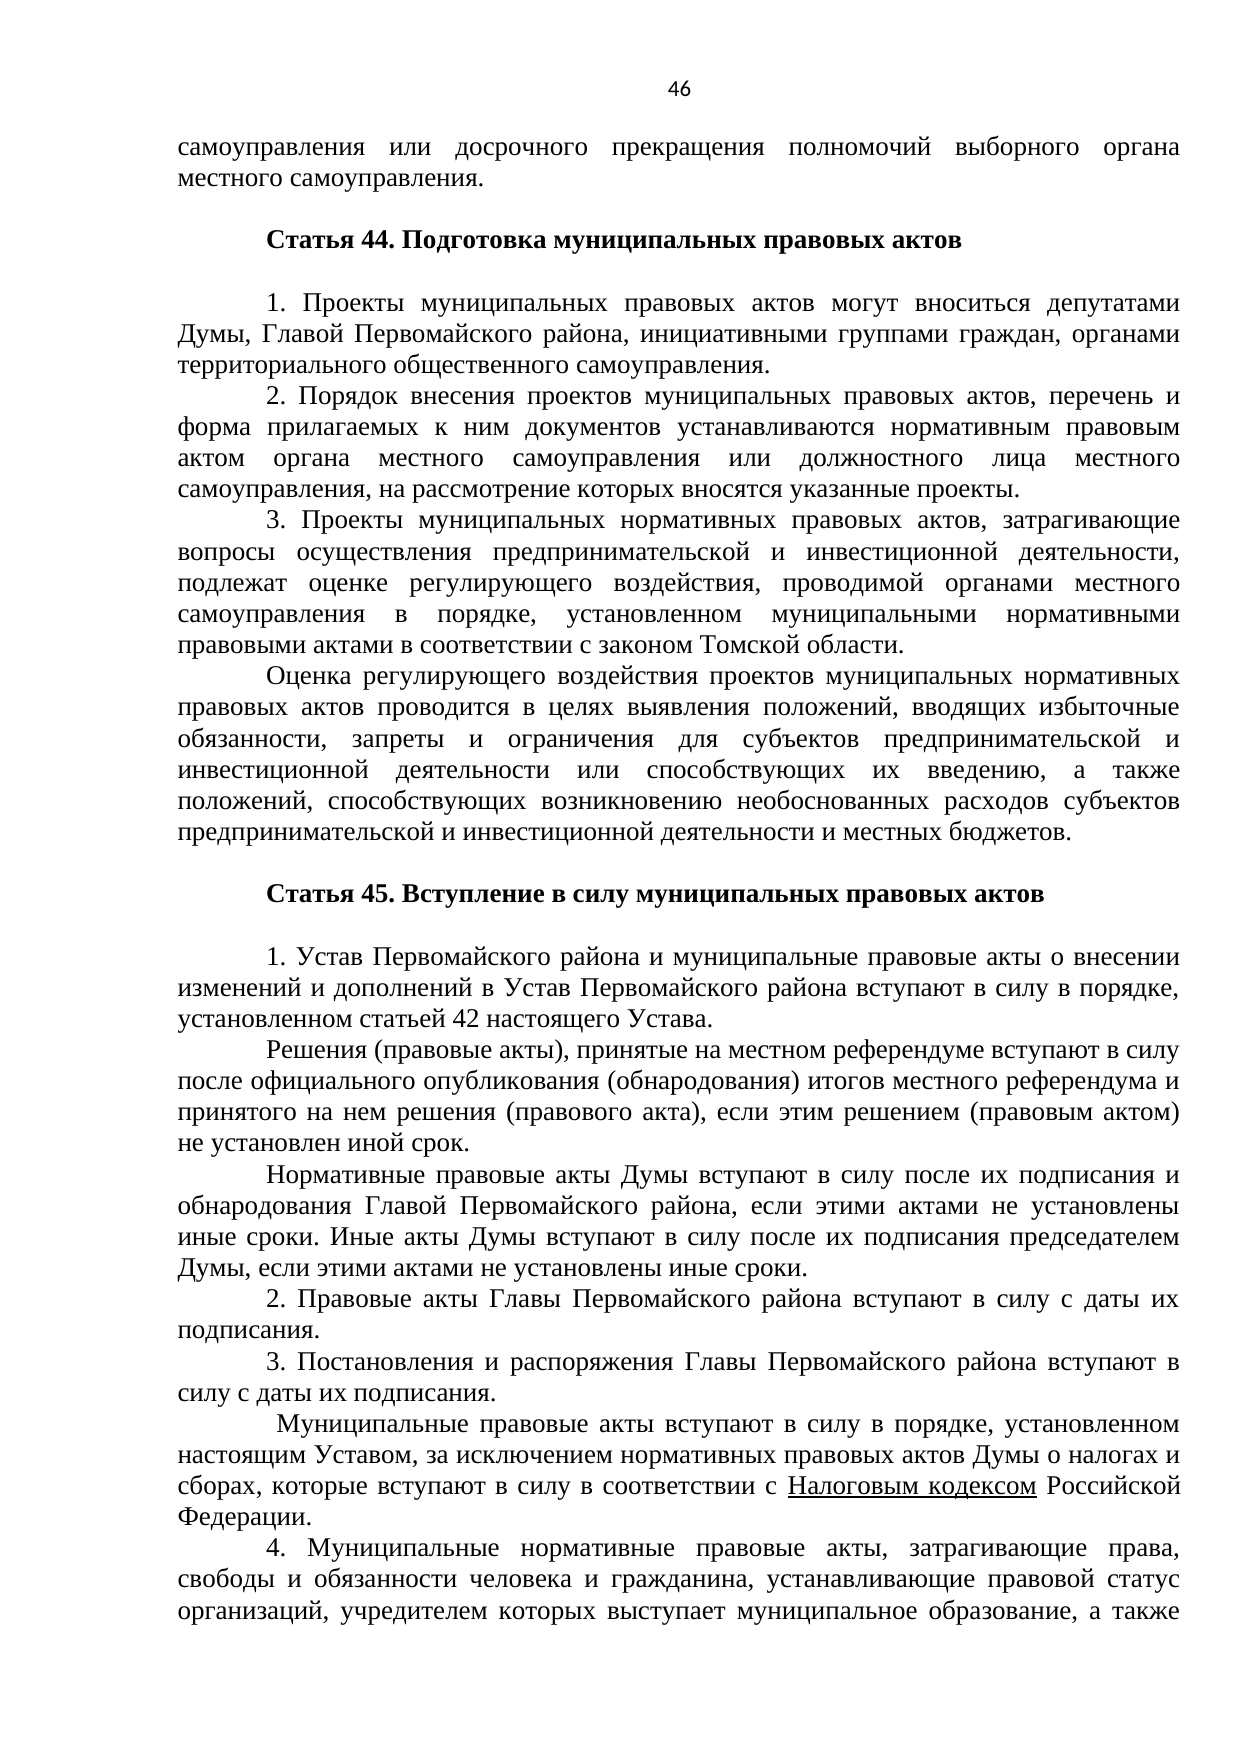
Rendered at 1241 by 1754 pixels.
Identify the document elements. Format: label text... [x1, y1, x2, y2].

text 2. Порядок внесения проектов муниципальных правовых актов, перечень и форма прилагаемых к ним документов устанавливаются нормативным правовым актом органа местного самоуправления или должностного лица местного самоуправления, на рассмотрение которых вносятся указанные проекты. [177, 379, 1181, 504]
text Нормативные правовые акты Думы вступают в силу после их подписания и обнародования Главой Первомайского района, если этими актами не установлены иные сроки. Иные акты Думы вступают в силу после их подписания председателем Думы, если этими актами не установлены иные сроки. [177, 1158, 1181, 1282]
text 1. Проекты муниципальных правовых актов могут вноситься депутатами Думы, Главой Первомайского района, инициативными группами граждан, органами территориального общественного самоуправления. [177, 286, 1181, 379]
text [177, 1531, 1181, 1625]
text 3. Проекты муниципальных нормативных правовых актов, затрагивающие вопросы осуществления предпринимательской и инвестиционной деятельности, подлежат оценке регулирующего воздействия, проводимой органами местного самоуправления в порядке, установленном муниципальными нормативными правовыми актами в соответствии с законом Томской области. [177, 504, 1181, 659]
text 2. Правовые акты Главы Первомайского района вступают в силу с даты их подписания. [177, 1282, 1181, 1344]
text 1. Устав Первомайского района и муниципальные правовые акты о внесении изменений и дополнений в Устав Первомайского района вступают в силу в порядке, установленном статьей 42 настоящего Устава. [177, 940, 1181, 1033]
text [177, 130, 1181, 192]
text Решения (правовые акты), принятые на местном референдуме вступают в силу после официального опубликования (обнародования) итогов местного референдума и принятого на нем решения (правового акта), если этим решением (правовым актом) не установлен иной срок. [177, 1033, 1181, 1158]
text 3. Постановления и распоряжения Главы Первомайского района вступают в силу с даты их подписания. [177, 1344, 1181, 1407]
text Оценка регулирующего воздействия проектов муниципальных нормативных правовых актов проводится в целях выявления положений, вводящих избыточные обязанности, запреты и ограничения для субъектов предпринимательской и инвестиционной деятельности или способствующих их введению, а также положений, способствующих возникновению необоснованных расходов субъектов предпринимательской и инвестиционной деятельности и местных бюджетов. [177, 659, 1181, 846]
text Муниципальные правовые акты вступают в силу в порядке, установленном настоящим Уставом, за исключением нормативных правовых актов Думы о налогах и сборах, которые вступают в силу в соответствии с Налоговым кодексом Российской Федерации. [177, 1407, 1181, 1531]
subtitle Статья 45. Вступление в силу муниципальных правовых актов [177, 877, 1181, 908]
subtitle Статья 44. Подготовка муниципальных правовых актов [177, 223, 1181, 254]
